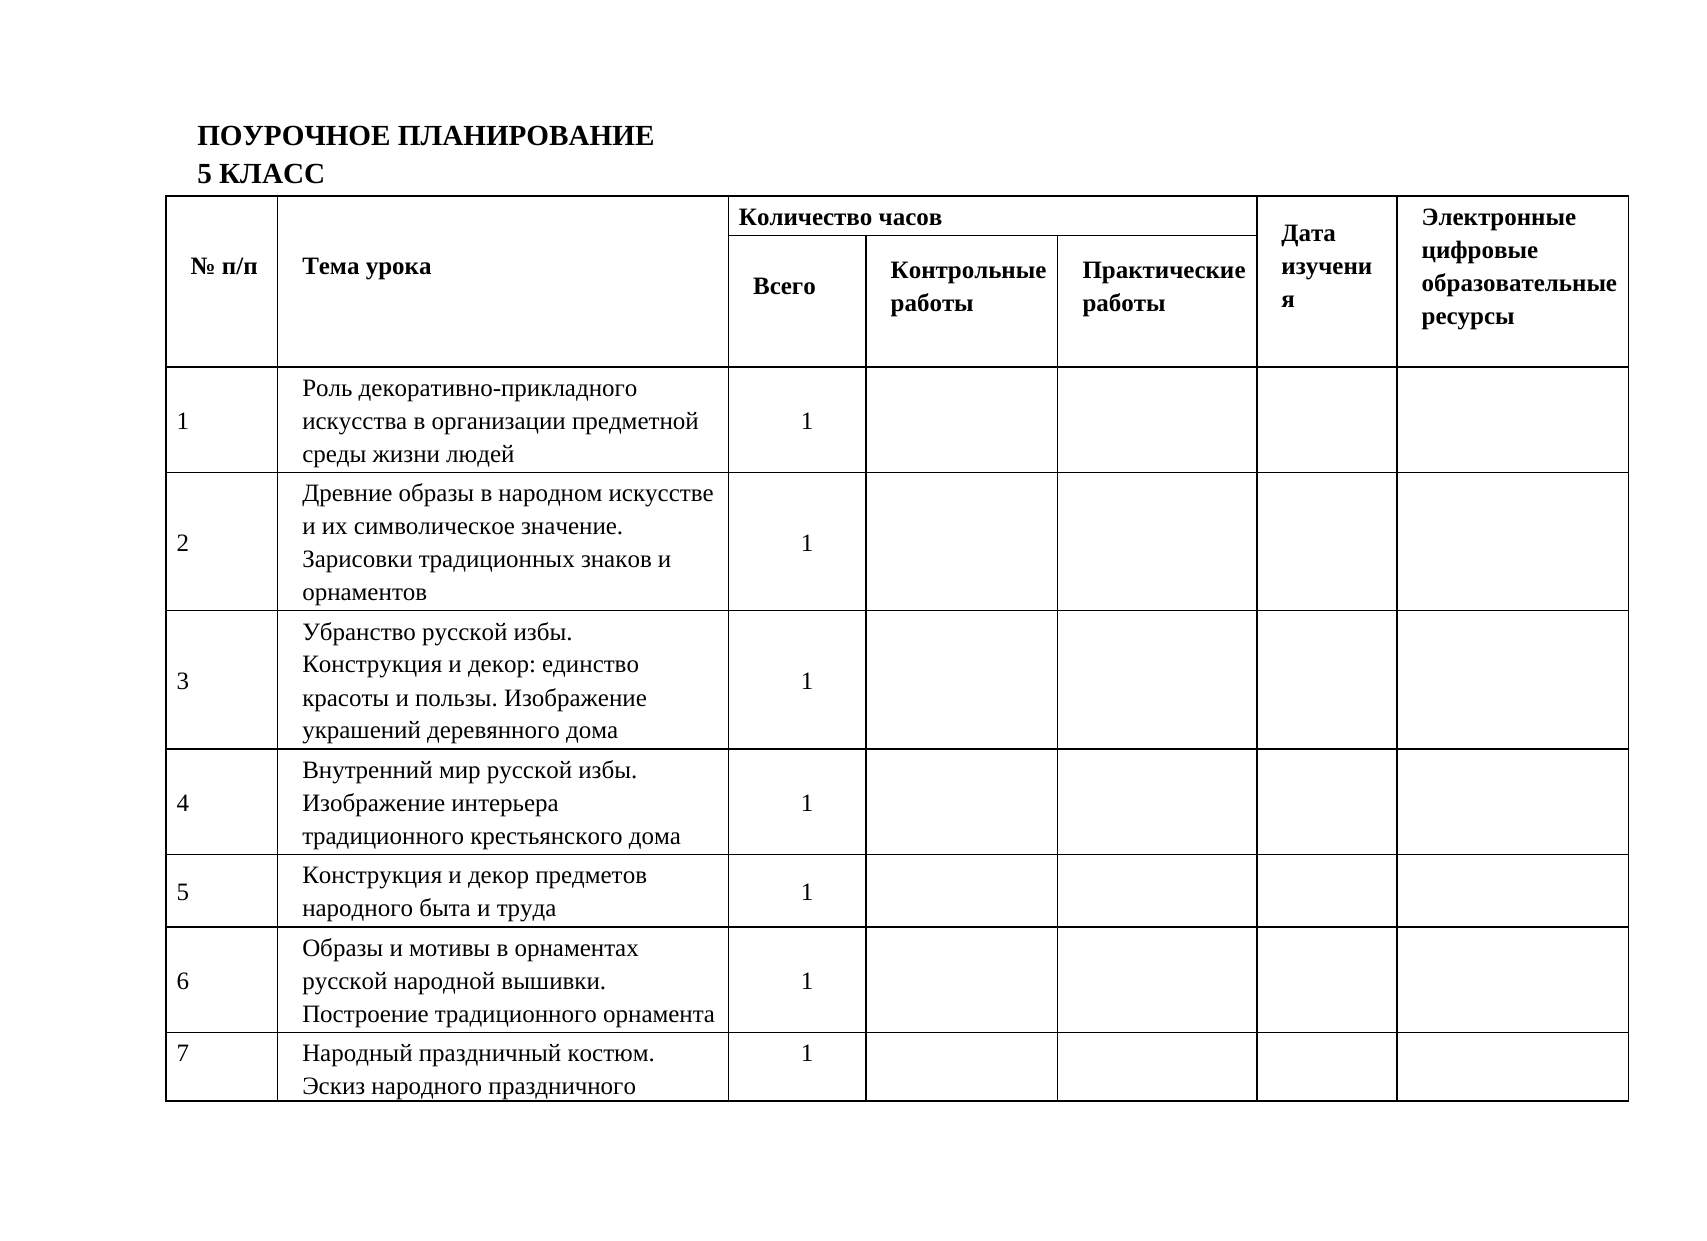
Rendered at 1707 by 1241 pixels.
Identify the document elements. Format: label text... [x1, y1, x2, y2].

table_cell [1258, 1033, 1396, 1100]
table_cell 7 [167, 1033, 277, 1100]
table_cell [1258, 611, 1396, 748]
table_cell Образы и мотивы в орнаментах русской народной вышивки. Построение традиционного орнамента [278, 928, 728, 1031]
table_cell [1398, 473, 1628, 610]
table_cell [1058, 928, 1256, 1031]
table_cell [867, 855, 1057, 926]
table_cell 1 [729, 1033, 865, 1100]
table_cell 2 [167, 473, 277, 610]
table_cell 1 [729, 473, 865, 610]
table_cell [1058, 855, 1256, 926]
table_cell [1258, 473, 1396, 610]
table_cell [278, 1033, 728, 1100]
text 5 КЛАСС [190, 157, 1618, 190]
table_cell 4 [167, 750, 277, 854]
table_cell Убранство русской избы. Конструкция и декор: единство красоты и пользы. Изображение украшений деревянного дома [278, 611, 728, 748]
table_cell Контрольные работы [867, 236, 1057, 366]
table_cell 1 [729, 928, 865, 1031]
table_cell [1258, 368, 1396, 471]
table_cell [867, 750, 1057, 854]
table_cell 5 [167, 855, 277, 926]
table_cell 1 [729, 368, 865, 471]
table_cell 1 [729, 750, 865, 854]
table_cell [867, 1033, 1057, 1100]
table_cell 6 [167, 928, 277, 1031]
table_cell Всего [729, 236, 865, 366]
table_cell [1398, 1033, 1628, 1100]
table_cell [1398, 928, 1628, 1031]
table_cell Внутренний мир русской избы. Изображение интерьера традиционного крестьянского дома [278, 750, 728, 854]
table_cell Древние образы в народном искусстве и их символическое значение. Зарисовки традиционных знаков и орнаментов [278, 473, 728, 610]
table_cell Практические работы [1058, 236, 1256, 366]
table_cell [867, 928, 1057, 1031]
table_header Дата изучения [1258, 197, 1396, 366]
table_cell [867, 473, 1057, 610]
table_cell [1058, 473, 1256, 610]
table_cell 1 [167, 368, 277, 471]
table_cell [1258, 855, 1396, 926]
table_cell [1398, 855, 1628, 926]
table_cell [1258, 750, 1396, 854]
table_header Электронные цифровые образовательные ресурсы [1398, 197, 1628, 366]
table_cell [1058, 368, 1256, 471]
table_cell [867, 611, 1057, 748]
table_header Количество часов [729, 197, 1256, 234]
table_cell 1 [729, 611, 865, 748]
table_header № п/п [167, 197, 277, 366]
table_cell [1058, 750, 1256, 854]
table_header Тема урока [278, 197, 728, 366]
table_cell Конструкция и декор предметов народного быта и труда [278, 855, 728, 926]
table_cell [867, 368, 1057, 471]
table_cell [1398, 611, 1628, 748]
table_cell 3 [167, 611, 277, 748]
table_cell [1058, 1033, 1256, 1100]
text ПОУРОЧНОЕ ПЛАНИРОВАНИЕ [190, 118, 1618, 152]
table_cell Роль декоративно-прикладного искусства в организации предметной среды жизни людей [278, 368, 728, 471]
table_cell 1 [729, 855, 865, 926]
table_cell [1398, 750, 1628, 854]
table_cell [1058, 611, 1256, 748]
table_cell [1258, 928, 1396, 1031]
table_cell [1398, 368, 1628, 471]
